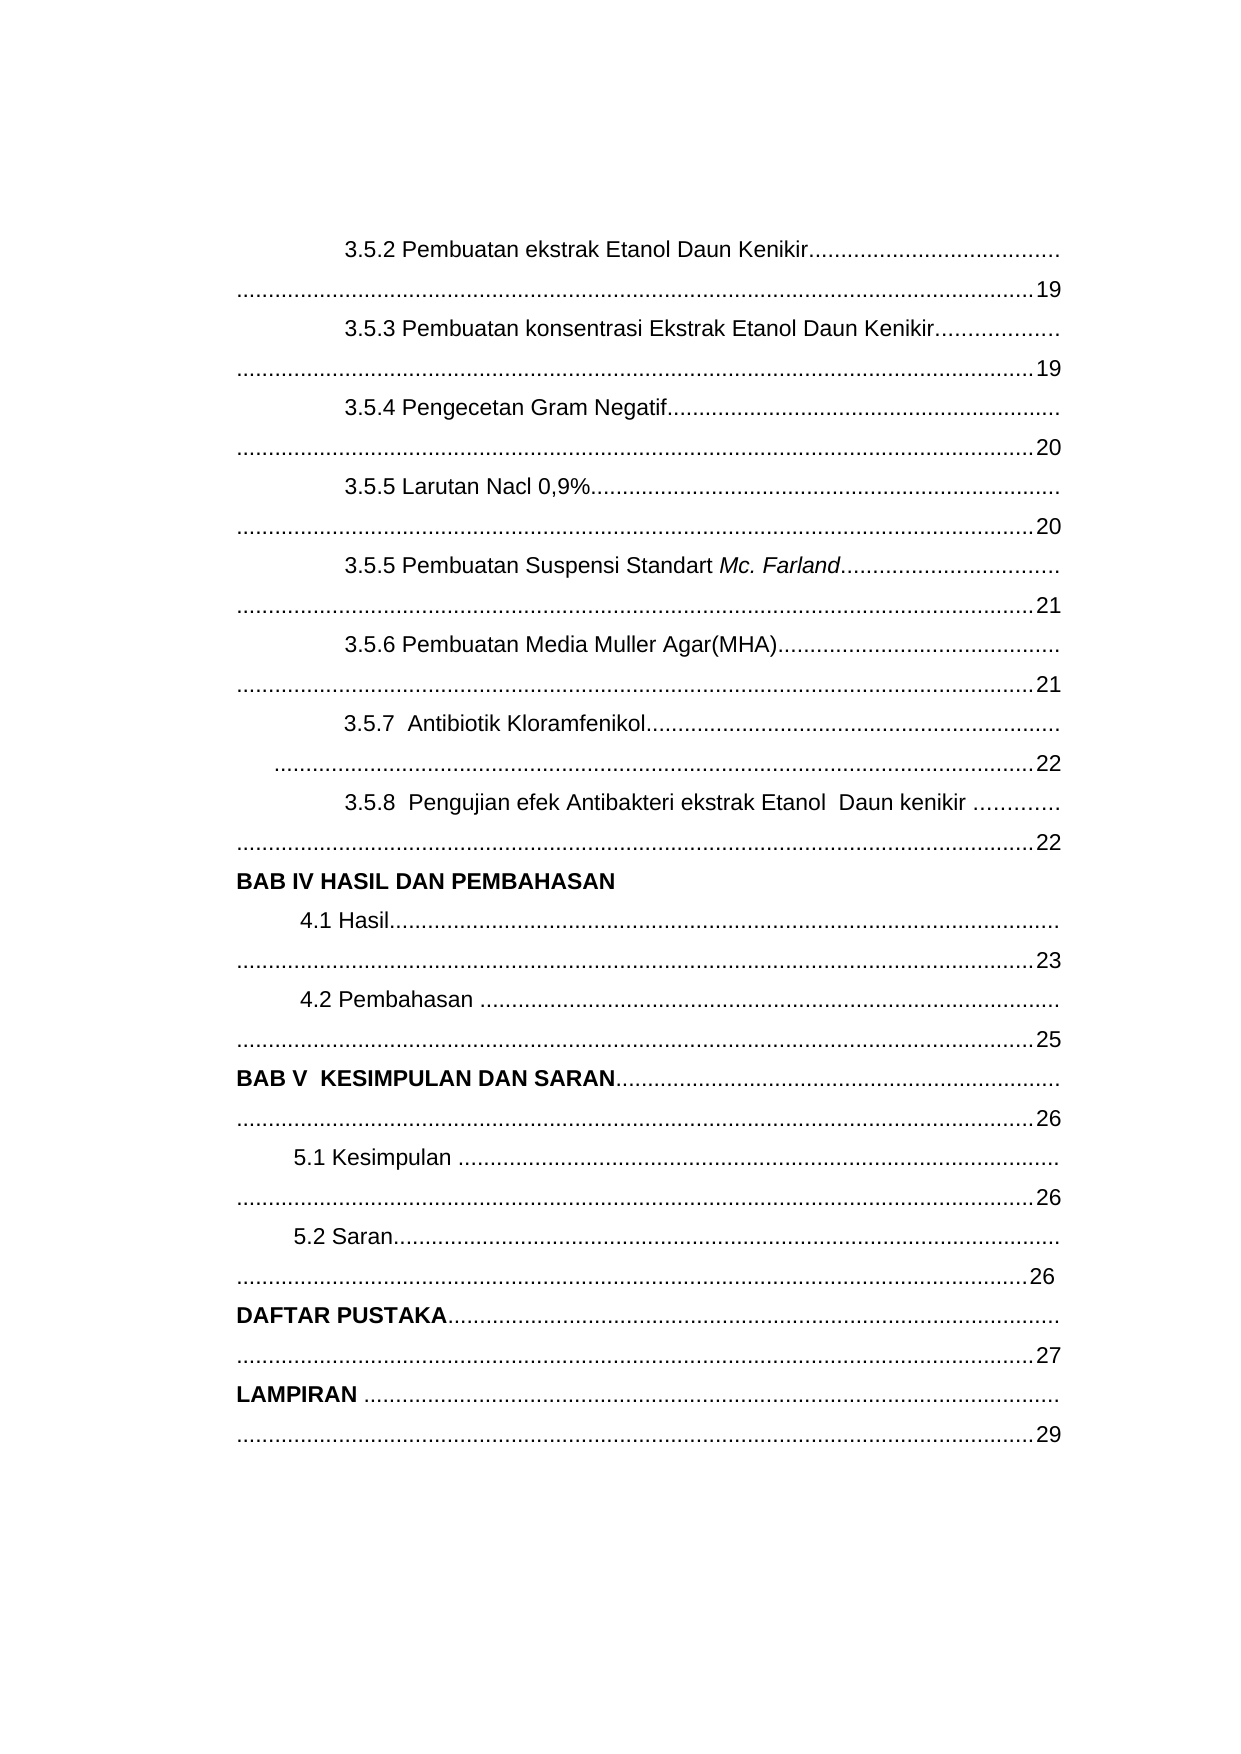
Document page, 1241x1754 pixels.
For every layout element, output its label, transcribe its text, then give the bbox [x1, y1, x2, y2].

text 3.5.5 Larutan Nacl 0,9% 20 [236, 473, 1063, 539]
text 4.2 Pembahasan 25 [236, 986, 1063, 1052]
text 4.1 Hasil 23 [236, 907, 1063, 973]
text DAFTAR PUSTAKA 27 [236, 1302, 1063, 1368]
text LAMPIRAN 29 [236, 1381, 1063, 1447]
text 3.5.3 Pembuatan konsentrasi Ekstrak Etanol Daun Kenikir 19 [236, 315, 1063, 381]
text BAB V KESIMPULAN DAN SARAN 26 [236, 1065, 1063, 1131]
text 3.5.5 Pembuatan Suspensi Standart Mc. Farland 21 [236, 552, 1063, 618]
text 3.5.7 Antibiotik Kloramfenikol 22 [274, 710, 1063, 776]
text 3.5.2 Pembuatan ekstrak Etanol Daun Kenikir 19 [236, 236, 1063, 302]
text 3.5.4 Pengecetan Gram Negatif 20 [236, 394, 1063, 460]
text 3.5.8 Pengujian efek Antibakteri ekstrak Etanol Daun kenikir 22 [236, 789, 1063, 855]
text 5.1 Kesimpulan 26 [236, 1144, 1063, 1210]
text BAB IV HASIL DAN PEMBAHASAN [236, 868, 1063, 894]
text 5.2 Saran 26 [236, 1223, 1063, 1289]
text 3.5.6 Pembuatan Media Muller Agar(MHA) 21 [236, 631, 1063, 697]
